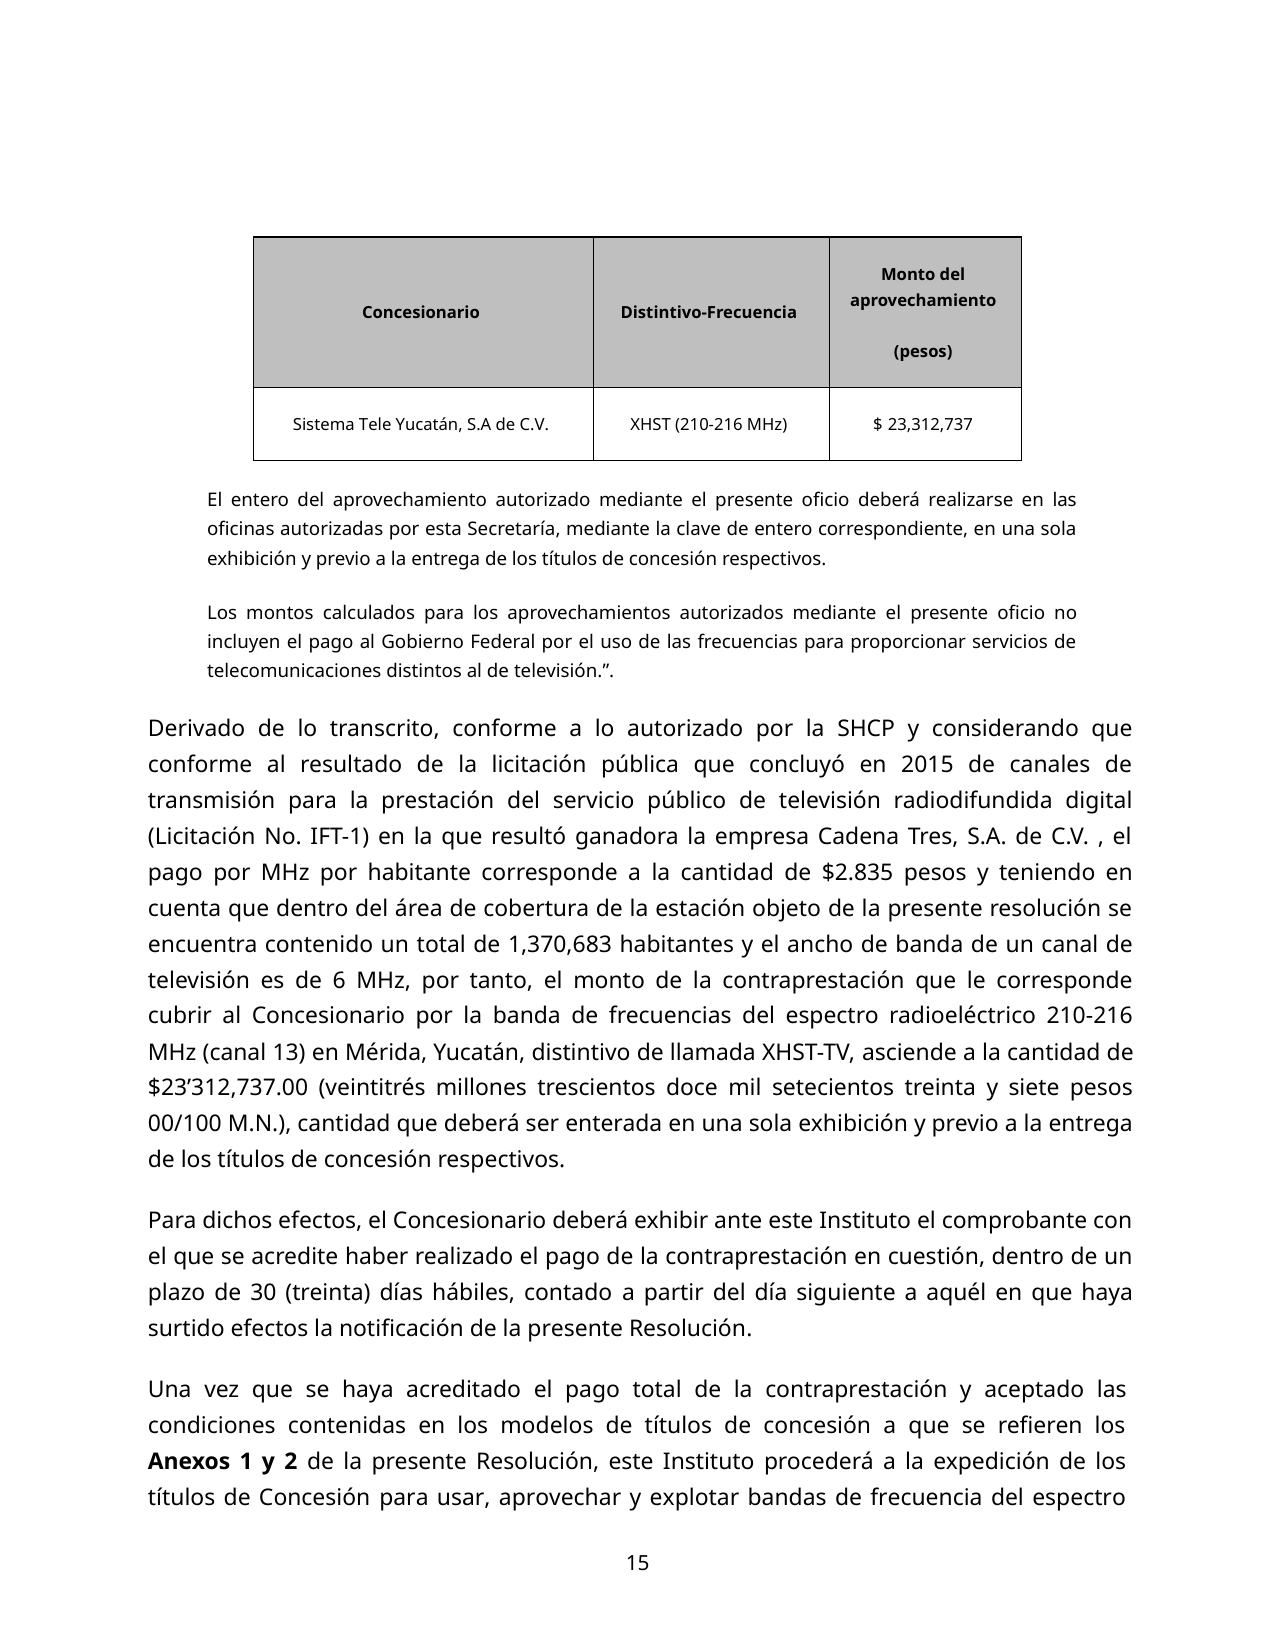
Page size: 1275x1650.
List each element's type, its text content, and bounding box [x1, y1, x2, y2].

table_header Concesionario [254, 238, 593, 387]
table_header Distintivo-Frecuencia [594, 238, 829, 387]
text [148, 1373, 1127, 1512]
text Derivado de lo transcrito, conforme a lo autorizado por la SHCP y considerando que conforme al resultado de la licitación pública que concluyó en 2015 de canales de transmisión para la prestación del servicio público de televisión radiodifundida digital (Licitación No. IFT-1) en la que resultó ganadora la empresa Cadena Tres, S.A. de C.V. , el pago por MHz por habitante corresponde a la cantidad de $2.835 pesos y teniendo en cuenta que dentro del área de cobertura de la estación objeto de la presente resolución se encuentra contenido un total de 1,370,683 habitantes y el ancho de banda de un canal de televisión es de 6 MHz, por tanto, el monto de la contraprestación que le corresponde cubrir al Concesionario por la banda de frecuencias del espectro radioeléctrico 210-216 MHz (canal 13) en Mérida, Yucatán, distintivo de llamada XHST-TV, asciende a la cantidad de $23’312,737.00 (veintitrés millones trescientos doce mil setecientos treinta y siete pesos 00/100 M.N.), cantidad que deberá ser enterada en una sola exhibición y previo a la entrega de los títulos de concesión respectivos. [148, 712, 1134, 1174]
text Para dichos efectos, el Concesionario deberá exhibir ante este Instituto el comprobante con el que se acredite haber realizado el pago de la contraprestación en cuestión, dentro de un plazo de 30 (treinta) días hábiles, contado a partir del día siguiente a aquél en que haya surtido efectos la notificación de la presente Resolución. [148, 1204, 1134, 1343]
table_cell Sistema Tele Yucatán, S.A de C.V. [254, 388, 593, 460]
table_cell XHST (210-216 MHz) [594, 388, 829, 460]
text El entero del aprovechamiento autorizado mediante el presente oficio deberá realizarse en las oficinas autorizadas por esta Secretaría, mediante la clave de entero correspondiente, en una sola exhibición y previo a la entrega de los títulos de concesión respectivos. [207, 486, 1078, 570]
table_cell $ 23,312,737 [830, 388, 1021, 460]
table_header Monto del aprovechamiento (pesos) [830, 238, 1021, 387]
text Los montos calculados para los aprovechamientos autorizados mediante el presente oficio no incluyen el pago al Gobierno Federal por el uso de las frecuencias para proporcionar servicios de telecomunicaciones distintos al de televisión.”. [207, 599, 1078, 683]
